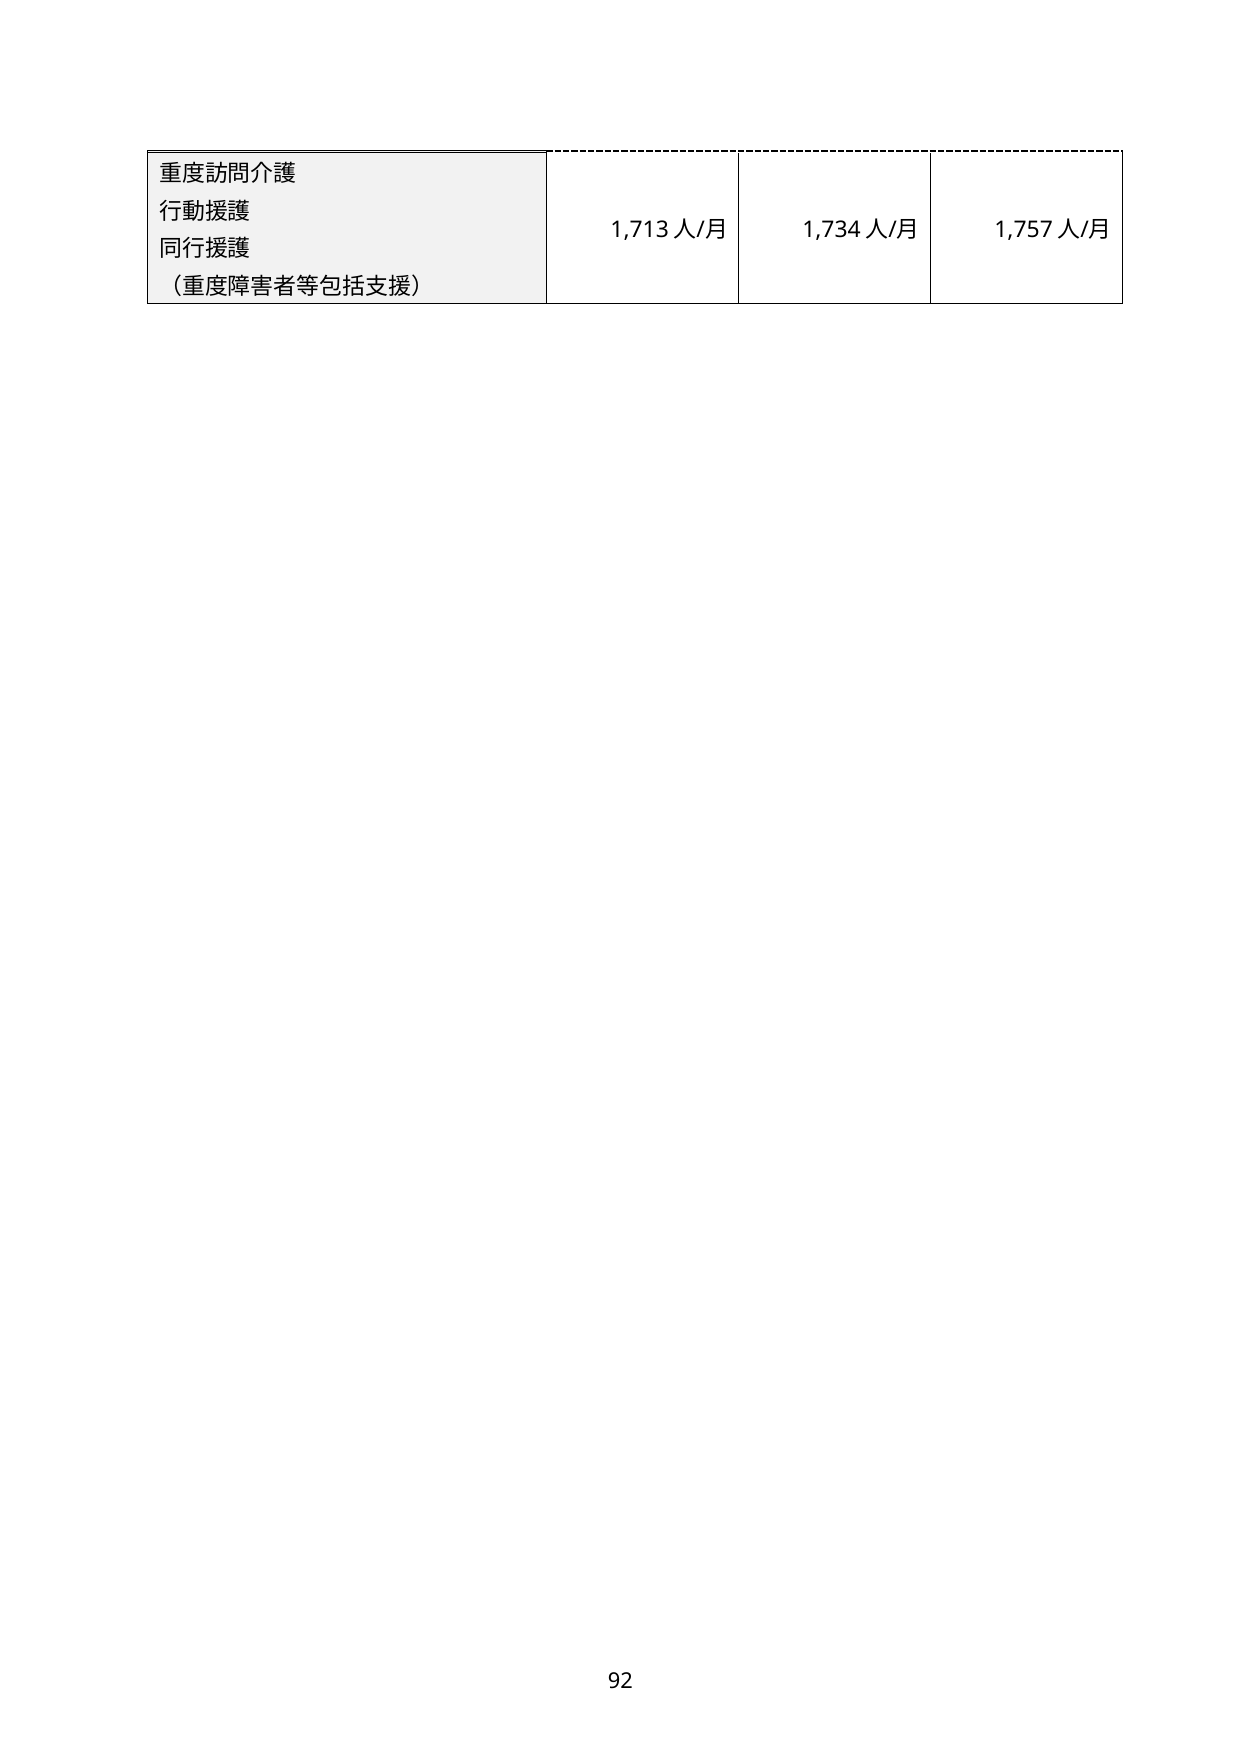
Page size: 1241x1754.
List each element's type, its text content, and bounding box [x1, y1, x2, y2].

table_cell 1,713人/月 [547, 150, 739, 303]
table_cell 1,734人/月 [739, 150, 931, 303]
table_cell 1,757人/月 [931, 150, 1122, 303]
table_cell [148, 153, 546, 303]
